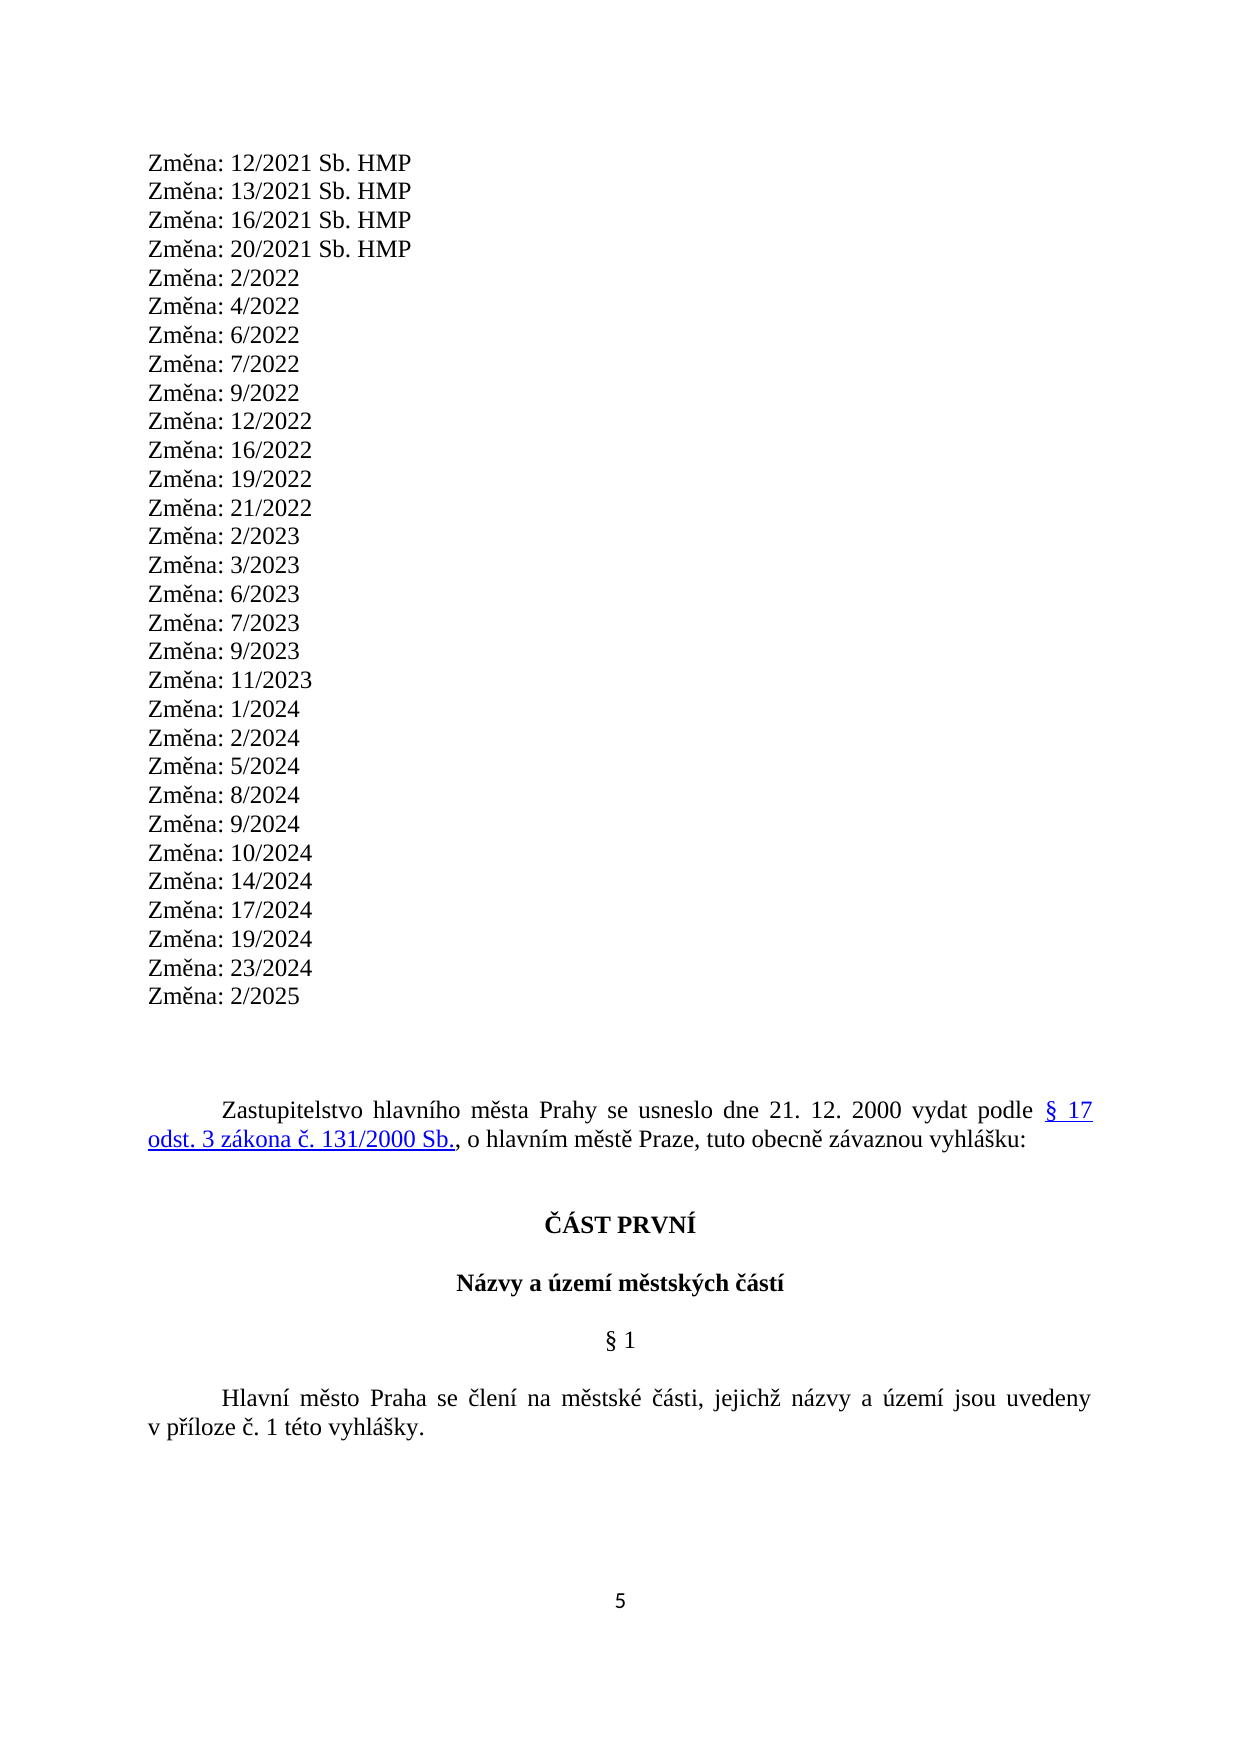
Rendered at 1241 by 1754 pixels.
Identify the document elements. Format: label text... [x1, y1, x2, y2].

text Změna: 21/2022 [148, 493, 1093, 521]
text Změna: 1/2024 [148, 694, 1093, 723]
text Zastupitelstvo hlavního města Prahy se usneslo dne 21. 12. 2000 vydat podle § 17 odst. 3 zákona č. 131/2000 Sb., o hlavním městě Praze, tuto obecně závaznou vyhlášku: [148, 1096, 1093, 1153]
text ČÁST PRVNÍ [148, 1211, 1093, 1239]
text Změna: 20/2021 Sb. HMP [148, 234, 1093, 263]
text Změna: 2/2024 [148, 723, 1093, 751]
text Změna: 9/2022 [148, 378, 1093, 406]
text Změna: 4/2022 [148, 291, 1093, 320]
text Změna: 19/2022 [148, 464, 1093, 493]
text Změna: 17/2024 [148, 895, 1093, 924]
text Změna: 6/2023 [148, 579, 1093, 608]
text Změna: 6/2022 [148, 320, 1093, 349]
text Změna: 12/2022 [148, 406, 1093, 435]
text Změna: 14/2024 [148, 866, 1093, 895]
text Změna: 13/2021 Sb. HMP [148, 176, 1093, 205]
text Změna: 12/2021 Sb. HMP [148, 148, 1093, 176]
text Názvy a území městských částí [148, 1268, 1093, 1297]
text Změna: 23/2024 [148, 953, 1093, 981]
text Změna: 2/2022 [148, 263, 1093, 291]
text Změna: 2/2023 [148, 521, 1093, 550]
text Změna: 7/2022 [148, 349, 1093, 378]
text Změna: 8/2024 [148, 780, 1093, 809]
text Hlavní město Praha se člení na městské části, jejichž názvy a území jsou uvedeny v příloze č. 1 této vyhlášky. [148, 1383, 1093, 1441]
text § 1 [148, 1326, 1093, 1354]
text Změna: 7/2023 [148, 608, 1093, 636]
text Změna: 2/2025 [148, 981, 1093, 1010]
text Změna: 16/2021 Sb. HMP [148, 205, 1093, 234]
text Změna: 19/2024 [148, 924, 1093, 953]
text Změna: 16/2022 [148, 435, 1093, 464]
text Změna: 9/2023 [148, 636, 1093, 665]
text Změna: 11/2023 [148, 665, 1093, 694]
text Změna: 3/2023 [148, 550, 1093, 579]
text Změna: 10/2024 [148, 838, 1093, 866]
text Změna: 9/2024 [148, 809, 1093, 838]
text Změna: 5/2024 [148, 751, 1093, 780]
